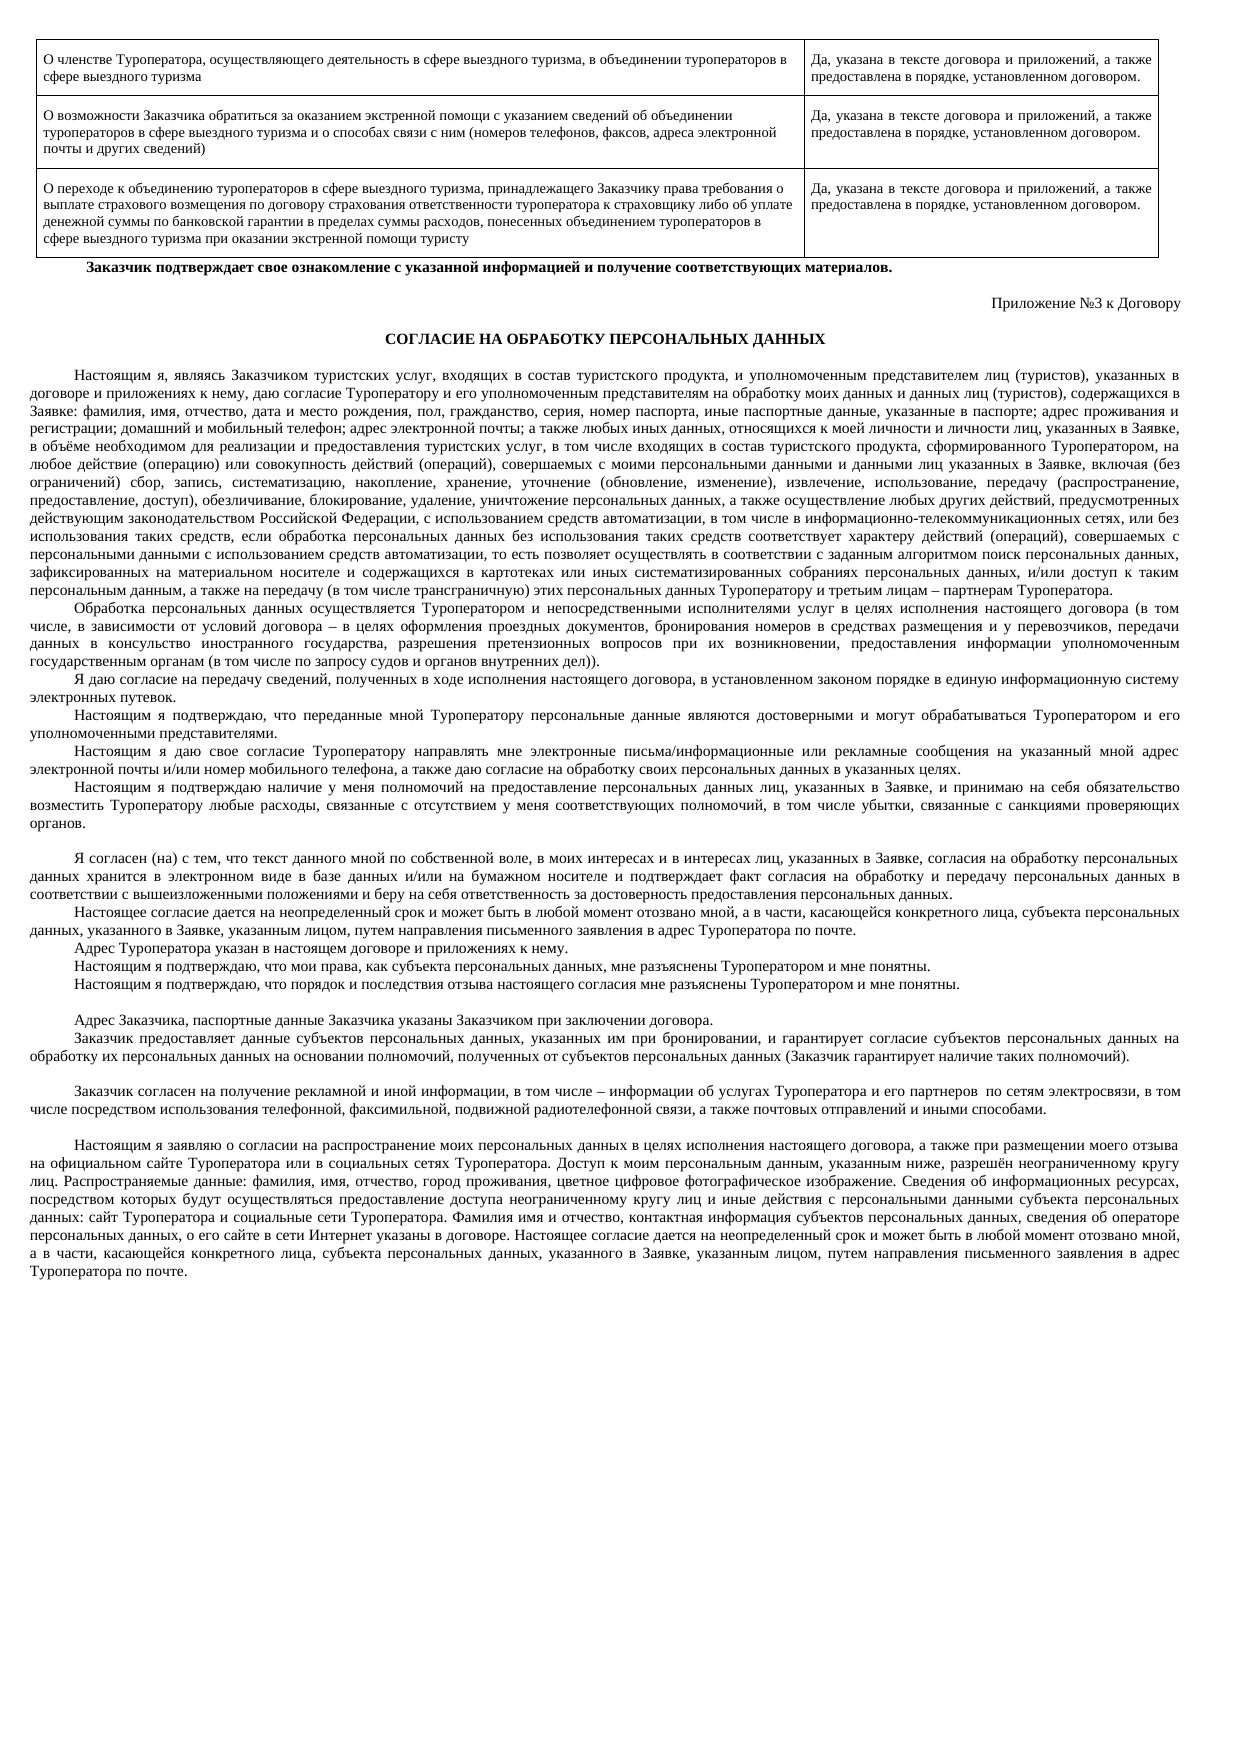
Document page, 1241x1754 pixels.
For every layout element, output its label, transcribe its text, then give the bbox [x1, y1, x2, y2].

text Заказчик подтверждает свое ознакомление с указанной информацией и получение соответствующих материалов. [29, 258, 1181, 276]
text Адрес Туроператора указан в настоящем договоре и приложениях к нему. [29, 939, 1181, 957]
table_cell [805, 40, 1158, 95]
text Настоящим я подтверждаю, что мои права, как субъекта персональных данных, мне разъяснены Туроператором и мне понятны. [29, 957, 1181, 975]
table_cell О возможности Заказчика обратиться за оказанием экстренной помощи с указанием сведений об объединении туроператоров в сфере выездного туризма и о способах связи с ним (номеров телефонов, факсов, адреса электронной почты и других сведений) [37, 96, 804, 168]
text Приложение №3 к Договору [29, 294, 1181, 312]
text Настоящим я подтверждаю, что порядок и последствия отзыва настоящего согласия мне разъяснены Туроператором и мне понятны. [29, 975, 1181, 993]
table_cell Да, указана в тексте договора и приложений, а также предоставлена в порядке, установленном договором. [805, 169, 1158, 257]
text Адрес Заказчика, паспортные данные Заказчика указаны Заказчиком при заключении договора. [29, 1011, 1181, 1028]
text Настоящим я даю свое согласие Туроператору направлять мне электронные письма/информационные или рекламные сообщения на указанный мной адрес электронной почты и/или номер мобильного телефона, а также даю согласие на обработку своих персональных данных в указанных целях. [29, 742, 1181, 778]
table_cell О членстве Туроператора, осуществляющего деятельность в сфере выездного туризма, в объединении туроператоров в сфере выездного туризма [37, 40, 804, 95]
text Заказчик предоставляет данные субъектов персональных данных, указанных им при бронировании, и гарантирует согласие субъектов персональных данных на обработку их персональных данных на основании полномочий, полученных от субъектов персональных данных (Заказчик гарантирует наличие таких полномочий). [29, 1028, 1181, 1064]
text Заказчик согласен на получение рекламной и иной информации, в том числе – информации об услугах Туроператора и его партнеров по сетям электросвязи, в том числе посредством использования телефонной, факсимильной, подвижной радиотелефонной связи, а также почтовых отправлений и иными способами. [29, 1082, 1181, 1118]
text Настоящим я, являясь Заказчиком туристских услуг, входящих в состав туристского продукта, и уполномоченным представителем лиц (туристов), указанных в договоре и приложениях к нему, даю согласие Туроператору и его уполномоченным представителям на обработку моих данных и данных лиц (туристов), содержащихся в Заявке: фамилия, имя, отчество, дата и место рождения, пол, гражданство, серия, номер паспорта, иные паспортные данные, указанные в паспорте; адрес проживания и регистрации; домашний и мобильный телефон; адрес электронной почты; а также любых иных данных, относящихся к моей личности и личности лиц, указанных в Заявке, в объёме необходимом для реализации и предоставления туристских услуг, в том числе входящих в состав туристского продукта, сформированного Туроператором, на любое действие (операцию) или совокупность действий (операций), совершаемых с моими персональными данными и данными лиц указанных в Заявке, включая (без ограничений) сбор, запись, систематизацию, накопление, хранение, уточнение (обновление, изменение), извлечение, использование, передачу (распространение, предоставление, доступ), обезличивание, блокирование, удаление, уничтожение персональных данных, а также осуществление любых других действий, предусмотренных действующим законодательством Российской Федерации, с использованием средств автоматизации, в том числе в информационно-телекоммуникационных сетях, или без использования таких средств, если обработка персональных данных без использования таких средств соответствует характеру действий (операций), совершаемых с персональными данными с использованием средств автоматизации, то есть позволяет осуществлять в соответствии с заданным алгоритмом поиск персональных данных, зафиксированных на материальном носителе и содержащихся в картотеках или иных систематизированных собраниях персональных данных, и/или доступ к таким персональным данным, а также на передачу (в том числе трансграничную) этих персональных данных Туроператору и третьим лицам – партнерам Туроператора. [29, 366, 1181, 598]
text Обработка персональных данных осуществляется Туроператором и непосредственными исполнителями услуг в целях исполнения настоящего договора (в том числе, в зависимости от условий договора – в целях оформления проездных документов, бронирования номеров в средствах размещения и у перевозчиков, передачи данных в консульство иностранного государства, разрешения претензионных вопросов при их возникновении, предоставления информации уполномоченным государственным органам (в том числе по запросу судов и органов внутренних дел)). [29, 598, 1181, 670]
text СОГЛАСИЕ НА ОБРАБОТКУ ПЕРСОНАЛЬНЫХ ДАННЫХ [29, 330, 1181, 348]
text Настоящим я подтверждаю, что переданные мной Туроператору персональные данные являются достоверными и могут обрабатываться Туроператором и его уполномоченными представителями. [29, 706, 1181, 742]
text Настоящим я заявляю о согласии на распространение моих персональных данных в целях исполнения настоящего договора, а также при размещении моего отзыва на официальном сайте Туроператора или в социальных сетях Туроператора. Доступ к моим персональным данным, указанным ниже, разрешён неограниченному кругу лиц. Распространяемые данные: фамилия, имя, отчество, город проживания, цветное цифровое фотографическое изображение. Сведения об информационных ресурсах, посредством которых будут осуществляться предоставление доступа неограниченному кругу лиц и иные действия с персональными данными субъекта персональных данных: сайт Туроператора и социальные сети Туроператора. Фамилия имя и отчество, контактная информация субъектов персональных данных, сведения об операторе персональных данных, о его сайте в сети Интернет указаны в договоре. Настоящее согласие дается на неопределенный срок и может быть в любой момент отозвано мной, а в части, касающейся конкретного лица, субъекта персональных данных, указанного в Заявке, указанным лицом, путем направления письменного заявления в адрес Туроператора по почте. [29, 1136, 1181, 1279]
text Я согласен (на) с тем, что текст данного мной по собственной воле, в моих интересах и в интересах лиц, указанных в Заявке, согласия на обработку персональных данных хранится в электронном виде в базе данных и/или на бумажном носителе и подтверждает факт согласия на обработку и передачу персональных данных в соответствии с вышеизложенными положениями и беру на себя ответственность за достоверность предоставления персональных данных. [29, 849, 1181, 903]
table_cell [805, 96, 1158, 168]
table_cell О переходе к объединению туроператоров в сфере выездного туризма, принадлежащего Заказчику права требования о выплате страхового возмещения по договору страхования ответственности туроператора к страховщику либо об уплате денежной суммы по банковской гарантии в пределах суммы расходов, понесенных объединением туроператоров в сфере выездного туризма при оказании экстренной помощи туристу [37, 169, 804, 257]
text Я даю согласие на передачу сведений, полученных в ходе исполнения настоящего договора, в установленном законом порядке в единую информационную систему электронных путевок. [29, 670, 1181, 706]
text Настоящее согласие дается на неопределенный срок и может быть в любой момент отозвано мной, а в части, касающейся конкретного лица, субъекта персональных данных, указанного в Заявке, указанным лицом, путем направления письменного заявления в адрес Туроператора по почте. [29, 903, 1181, 939]
text Настоящим я подтверждаю наличие у меня полномочий на предоставление персональных данных лиц, указанных в Заявке, и принимаю на себя обязательство возместить Туроператору любые расходы, связанные с отсутствием у меня соответствующих полномочий, в том числе убытки, связанные с санкциями проверяющих органов. [29, 778, 1181, 831]
